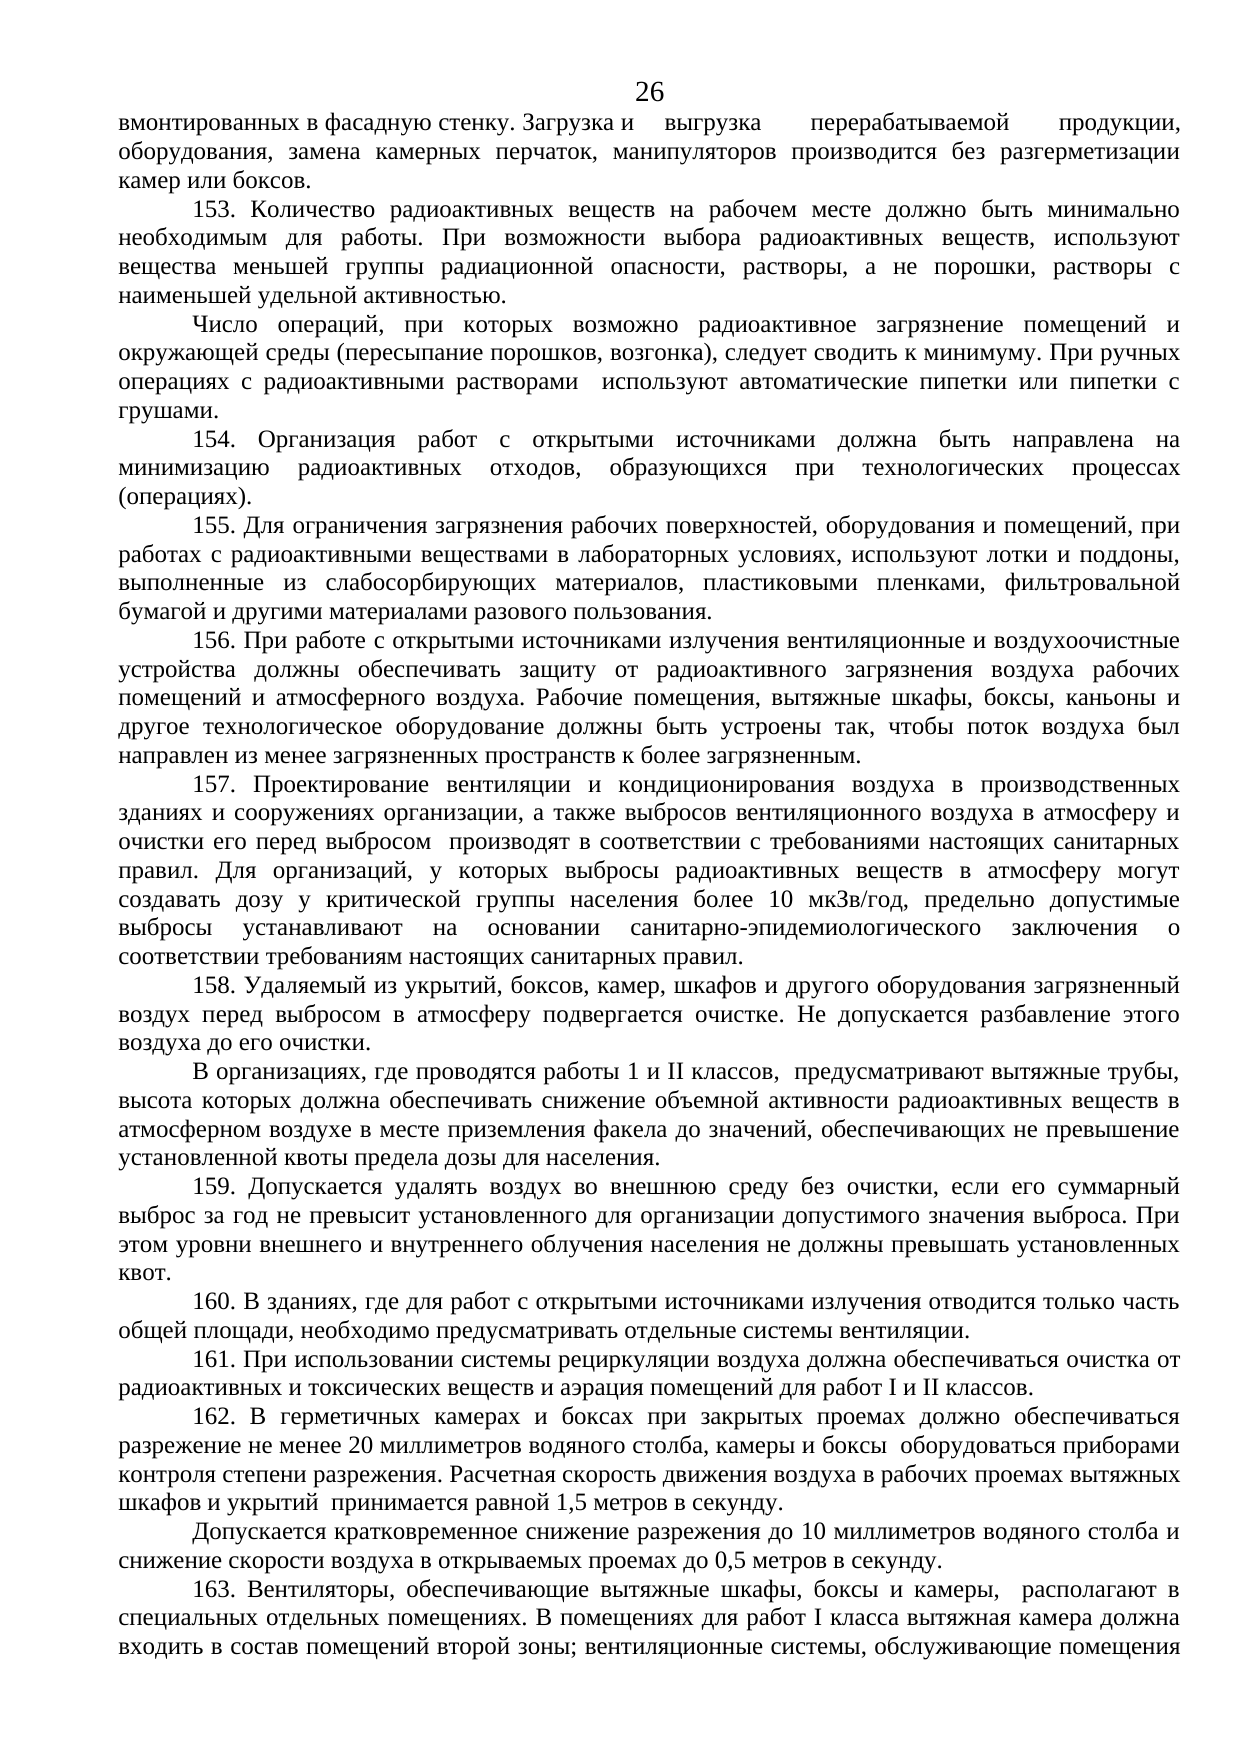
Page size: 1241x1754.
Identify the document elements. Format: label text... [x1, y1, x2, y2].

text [118, 107, 1181, 194]
text 158. Удаляемый из укрытий, боксов, камер, шкафов и другого оборудования загрязненный воздух перед выбросом в атмосферу подвергается очистке. Не допускается разбавление этого воздуха до его очистки. [118, 970, 1181, 1056]
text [118, 1574, 1181, 1660]
text 160. В зданиях, где для работ с открытыми источниками излучения отводится только часть общей площади, необходимо предусматривать отдельные системы вентиляции. [118, 1286, 1181, 1344]
text Число операций, при которых возможно радиоактивное загрязнение помещений и окружающей среды (пересыпание порошков, возгонка), следует сводить к минимуму. При ручных операциях с радиоактивными растворами используют автоматические пипетки или пипетки с грушами. [118, 309, 1181, 424]
text 161. При использовании системы рециркуляции воздуха должна обеспечиваться очистка от радиоактивных и токсических веществ и аэрация помещений для работ I и II классов. [118, 1344, 1181, 1401]
text 155. Для ограничения загрязнения рабочих поверхностей, оборудования и помещений, при работах с радиоактивными веществами в лабораторных условиях, используют лотки и поддоны, выполненные из слабосорбирующих материалов, пластиковыми пленками, фильтровальной бумагой и другими материалами разового пользования. [118, 510, 1181, 625]
text 157. Проектирование вентиляции и кондиционирования воздуха в производственных зданиях и сооружениях организации, а также выбросов вентиляционного воздуха в атмосферу и очистки его перед выбросом производят в соответствии с требованиями настоящих санитарных правил. Для организаций, у которых выбросы радиоактивных веществ в атмосферу могут создавать дозу у критической группы населения более 10 мкЗв/год, предельно допустимые выбросы устанавливают на основании санитарно-эпидемиологического заключения о соответствии требованиям настоящих санитарных правил. [118, 769, 1181, 970]
text 162. В герметичных камерах и боксах при закрытых проемах должно обеспечиваться разрежение не менее водяного столба, камеры и боксы оборудоваться приборами контроля степени разрежения. Расчетная скорость движения воздуха в рабочих проемах вытяжных шкафов и укрытий принимается равной в секунду. [118, 1401, 1181, 1516]
text 159. Допускается удалять воздух во внешнюю среду без очистки, если его суммарный выброс за год не превысит установленного для организации допустимого значения выброса. При этом уровни внешнего и внутреннего облучения населения не должны превышать установленных квот. [118, 1171, 1181, 1286]
text 154. Организация работ с открытыми источниками должна быть направлена на минимизацию радиоактивных отходов, образующихся при технологических процессах (операциях). [118, 424, 1181, 510]
text В организациях, где проводятся работы 1 и II классов, предусматривают вытяжные трубы, высота которых должна обеспечивать снижение объемной активности радиоактивных веществ в атмосферном воздухе в месте приземления факела до значений, обеспечивающих не превышение установленной квоты предела дозы для населения. [118, 1056, 1181, 1171]
text Допускается кратковременное снижение разрежения до водяного столба и снижение скорости воздуха в открываемых проемах до в секунду. [118, 1516, 1181, 1574]
text 153. Количество радиоактивных веществ на рабочем месте должно быть минимально необходимым для работы. При возможности выбора радиоактивных веществ, используют вещества меньшей группы радиационной опасности, растворы, а не порошки, растворы с наименьшей удельной активностью. [118, 194, 1181, 309]
text 156. При работе с открытыми источниками излучения вентиляционные и воздухоочистные устройства должны обеспечивать защиту от радиоактивного загрязнения воздуха рабочих помещений и атмосферного воздуха. Рабочие помещения, вытяжные шкафы, боксы, каньоны и другое технологическое оборудование должны быть устроены так, чтобы поток воздуха был направлен из менее загрязненных пространств к более загрязненным. [118, 625, 1181, 769]
